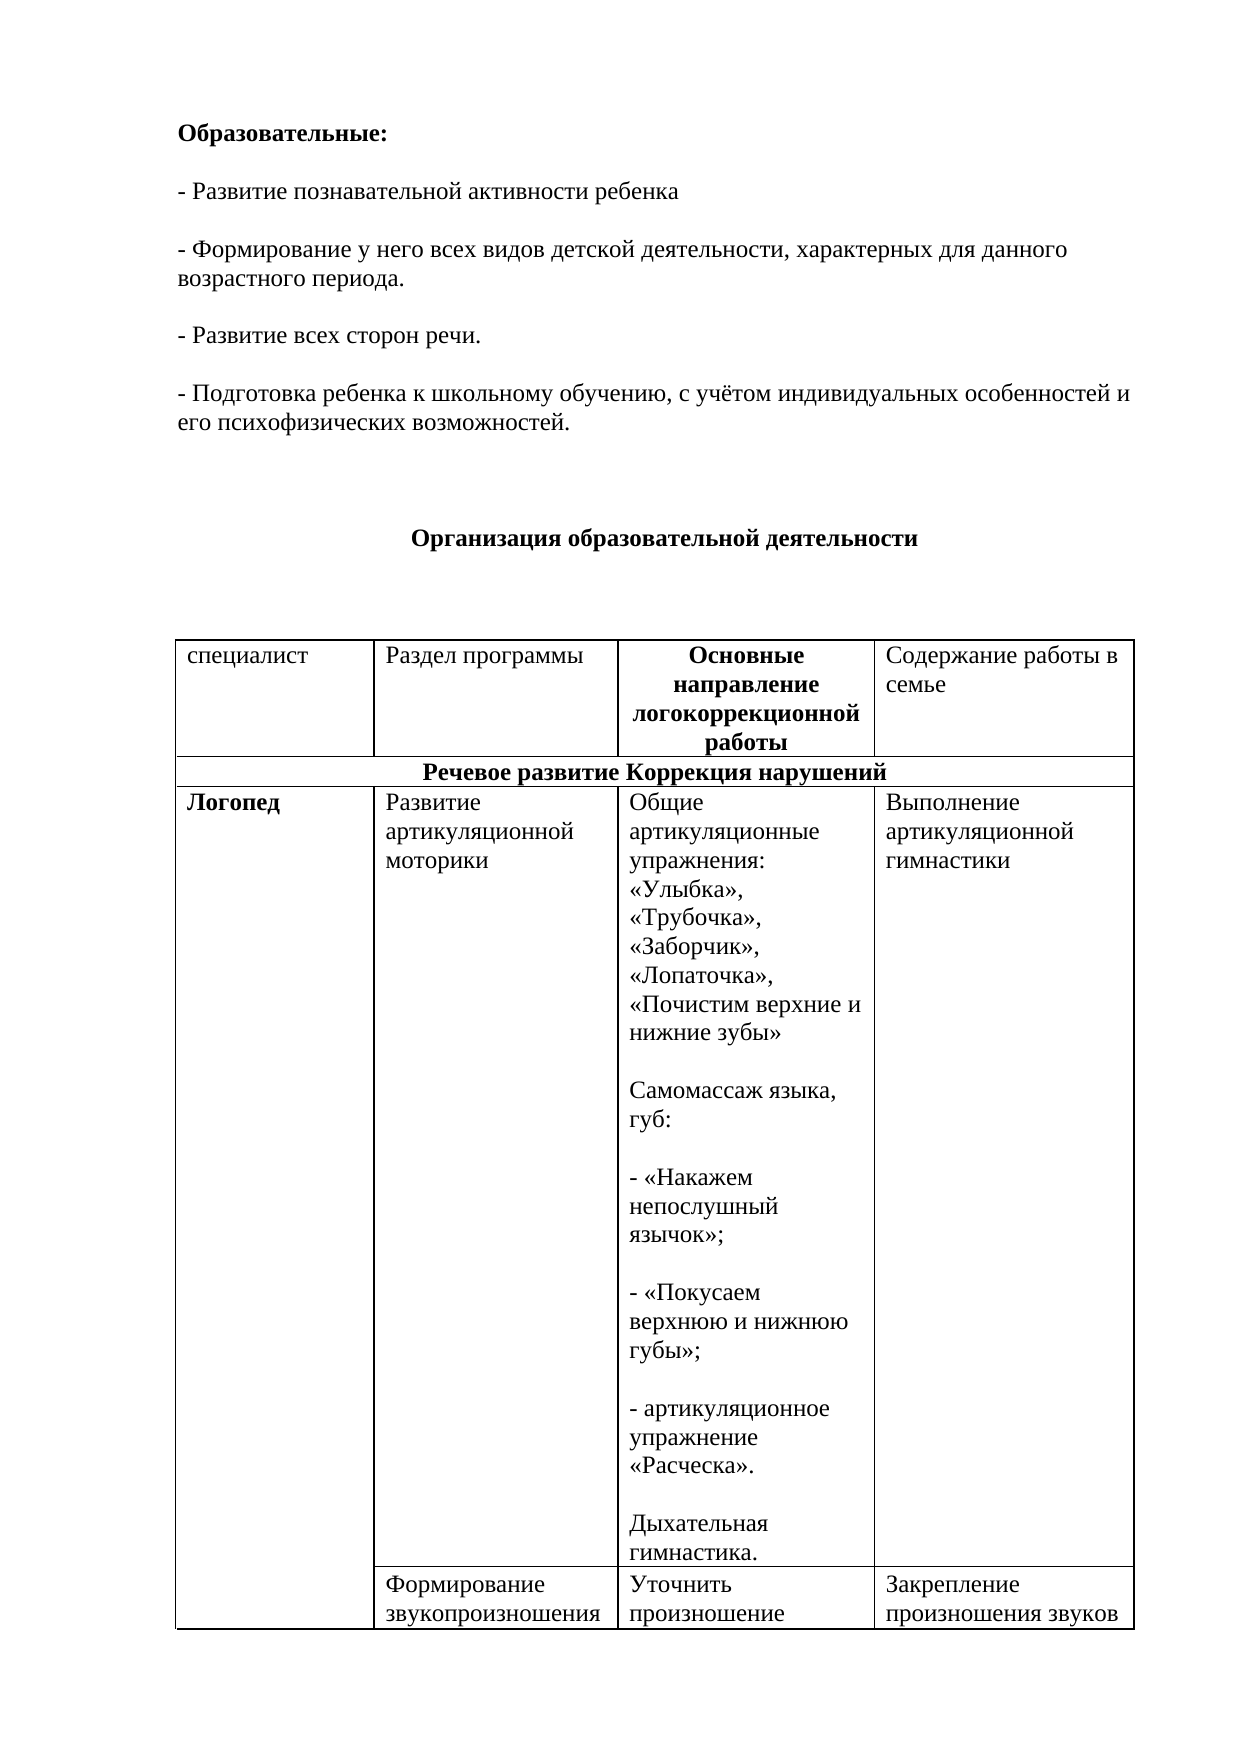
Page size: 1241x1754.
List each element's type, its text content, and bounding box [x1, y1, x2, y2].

table_cell Выполнение артикуляционной гимнастики [875, 787, 1133, 1566]
table_header специалист [176, 641, 373, 756]
table_cell Логопед [176, 787, 373, 1628]
table_header Содержание работы в семье [875, 641, 1133, 756]
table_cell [375, 1567, 617, 1628]
text Образовательные: [177, 118, 1152, 147]
text Организация образовательной деятельности [177, 523, 1152, 552]
table_cell Развитие артикуляционной моторики [375, 787, 617, 1566]
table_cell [875, 1567, 1133, 1628]
text - Формирование у него всех видов детской деятельности, характерных для данного возрастного периода. [177, 234, 1152, 291]
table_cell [619, 1567, 874, 1628]
table_cell Общие артикуляционные упражнения: «Улыбка», «Трубочка», «Заборчик», «Лопаточка», «Почистим верхние и нижние зубы» Самомассаж языка, губ: - «Накажем непослушный язычок»; - «Покусаем верхнюю и нижнюю губы»; - артикуляционное упражнение «Расческа». Дыхательная гимнастика. [619, 787, 874, 1566]
table_header Основные направление логокоррекционной работы [619, 641, 874, 756]
table_header Раздел программы [375, 641, 617, 756]
text - Подготовка ребенка к школьному обучению, с учётом индивидуальных особенностей и его психофизических возможностей. [177, 378, 1152, 436]
text - Развитие познавательной активности ребенка [177, 176, 1152, 205]
text - Развитие всех сторон речи. [177, 321, 1152, 349]
table_cell Речевое развитие Коррекция нарушений [176, 757, 1133, 786]
